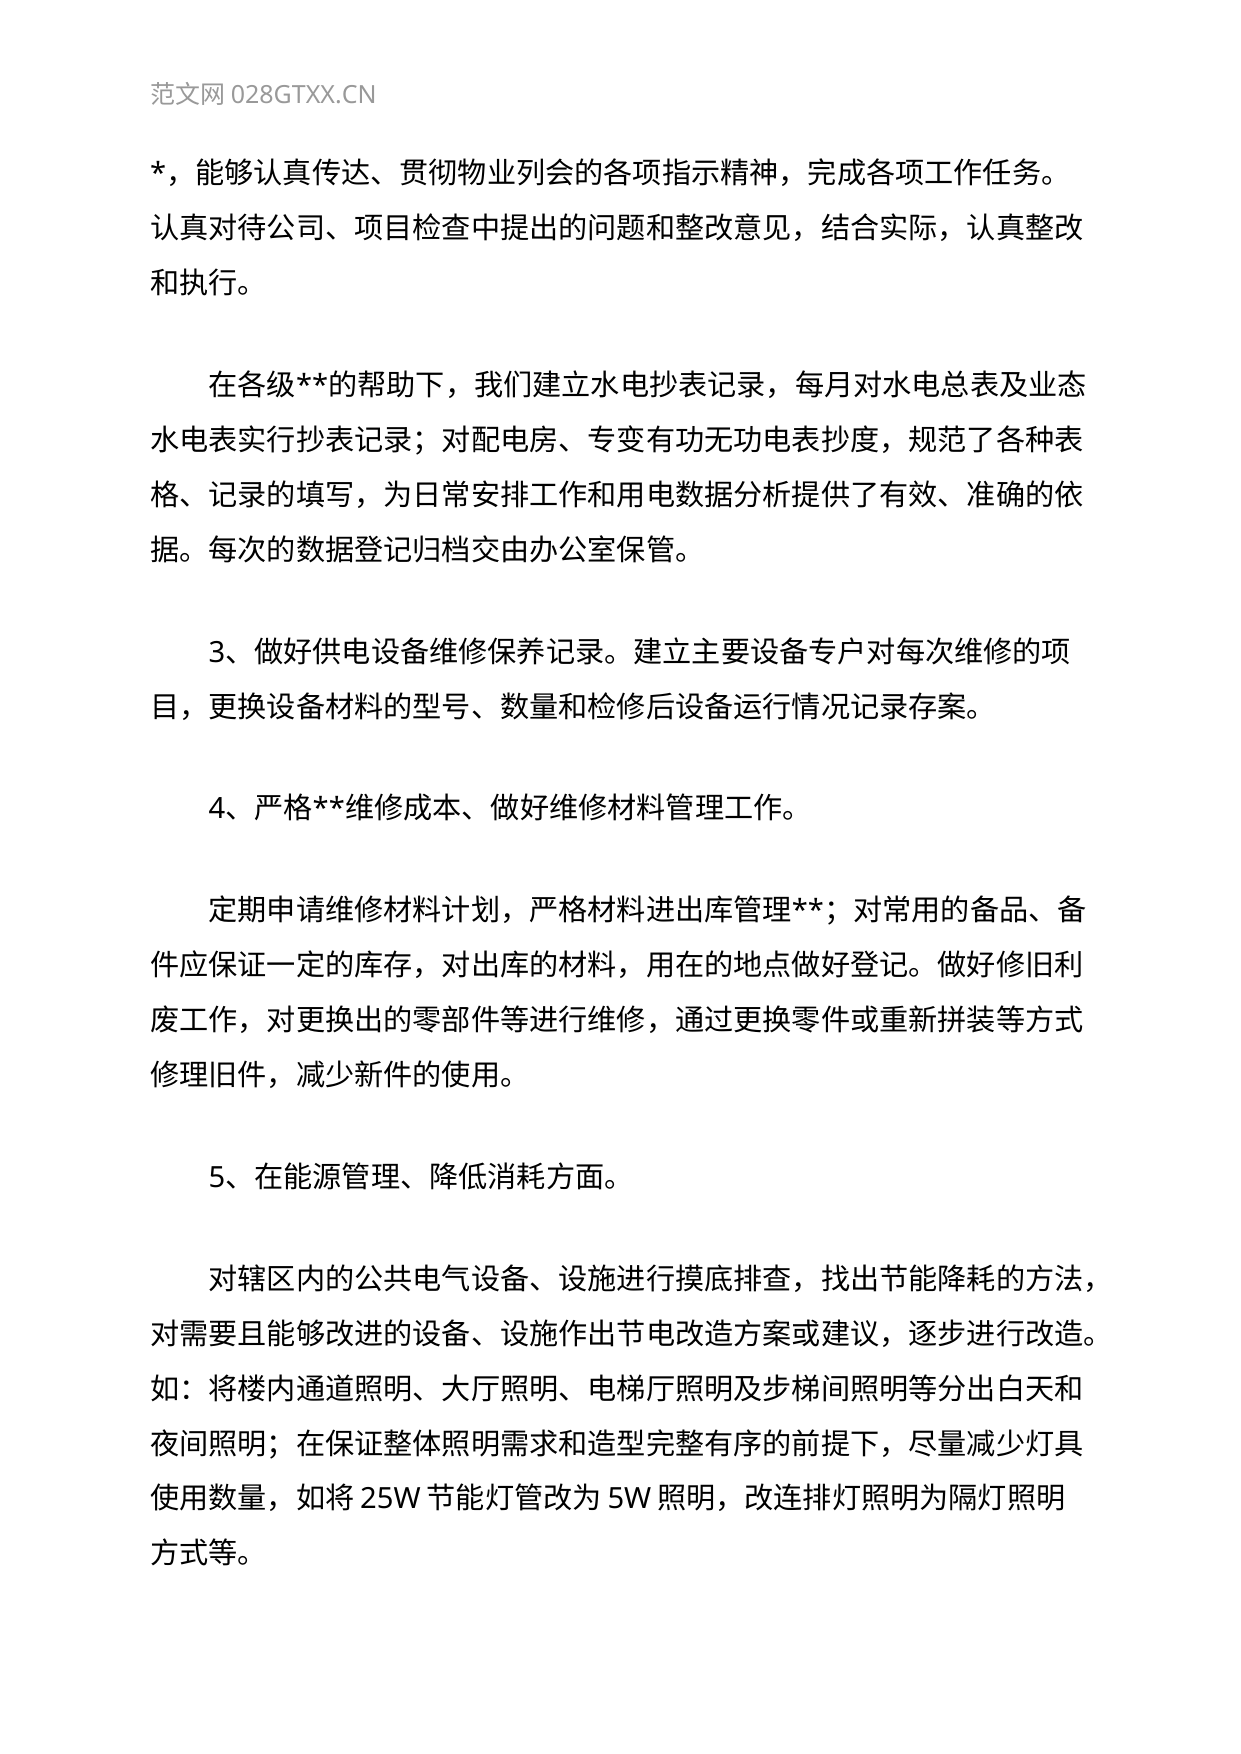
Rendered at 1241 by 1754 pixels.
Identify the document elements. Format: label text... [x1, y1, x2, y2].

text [150, 150, 1090, 302]
text 在各级**的帮助下，我们建立水电抄表记录，每月对水电总表及业态水电表实行抄表记录；对配电房、专变有功无功电表抄度，规范了各种表格、记录的填写，为日常安排工作和用电数据分析提供了有效、准确的依据。每次的数据登记归档交由办公室保管。 [150, 362, 1090, 569]
text 定期申请维修材料计划，严格材料进出库管理**；对常用的备品、备件应保证一定的库存，对出库的材料，用在的地点做好登记。做好修旧利废工作，对更换出的零部件等进行维修，通过更换零件或重新拼装等方式修理旧件，减少新件的使用。 [150, 887, 1090, 1094]
text 对辖区内的公共电气设备、设施进行摸底排查，找出节能降耗的方法，对需要且能够改进的设备、设施作出节电改造方案或建议，逐步进行改造。如：将楼内通道照明、大厅照明、电梯厅照明及步梯间照明等分出白天和夜间照明；在保证整体照明需求和造型完整有序的前提下，尽量减少灯具使用数量，如将25W节能灯管改为5W照明，改连排灯照明为隔灯照明方式等。 [150, 1256, 1090, 1572]
text 5、在能源管理、降低消耗方面。 [150, 1153, 1090, 1196]
text 4、严格**维修成本、做好维修材料管理工作。 [150, 785, 1090, 827]
text 3、做好供电设备维修保养记录。建立主要设备专户对每次维修的项目，更换设备材料的型号、数量和检修后设备运行情况记录存案。 [150, 628, 1090, 726]
